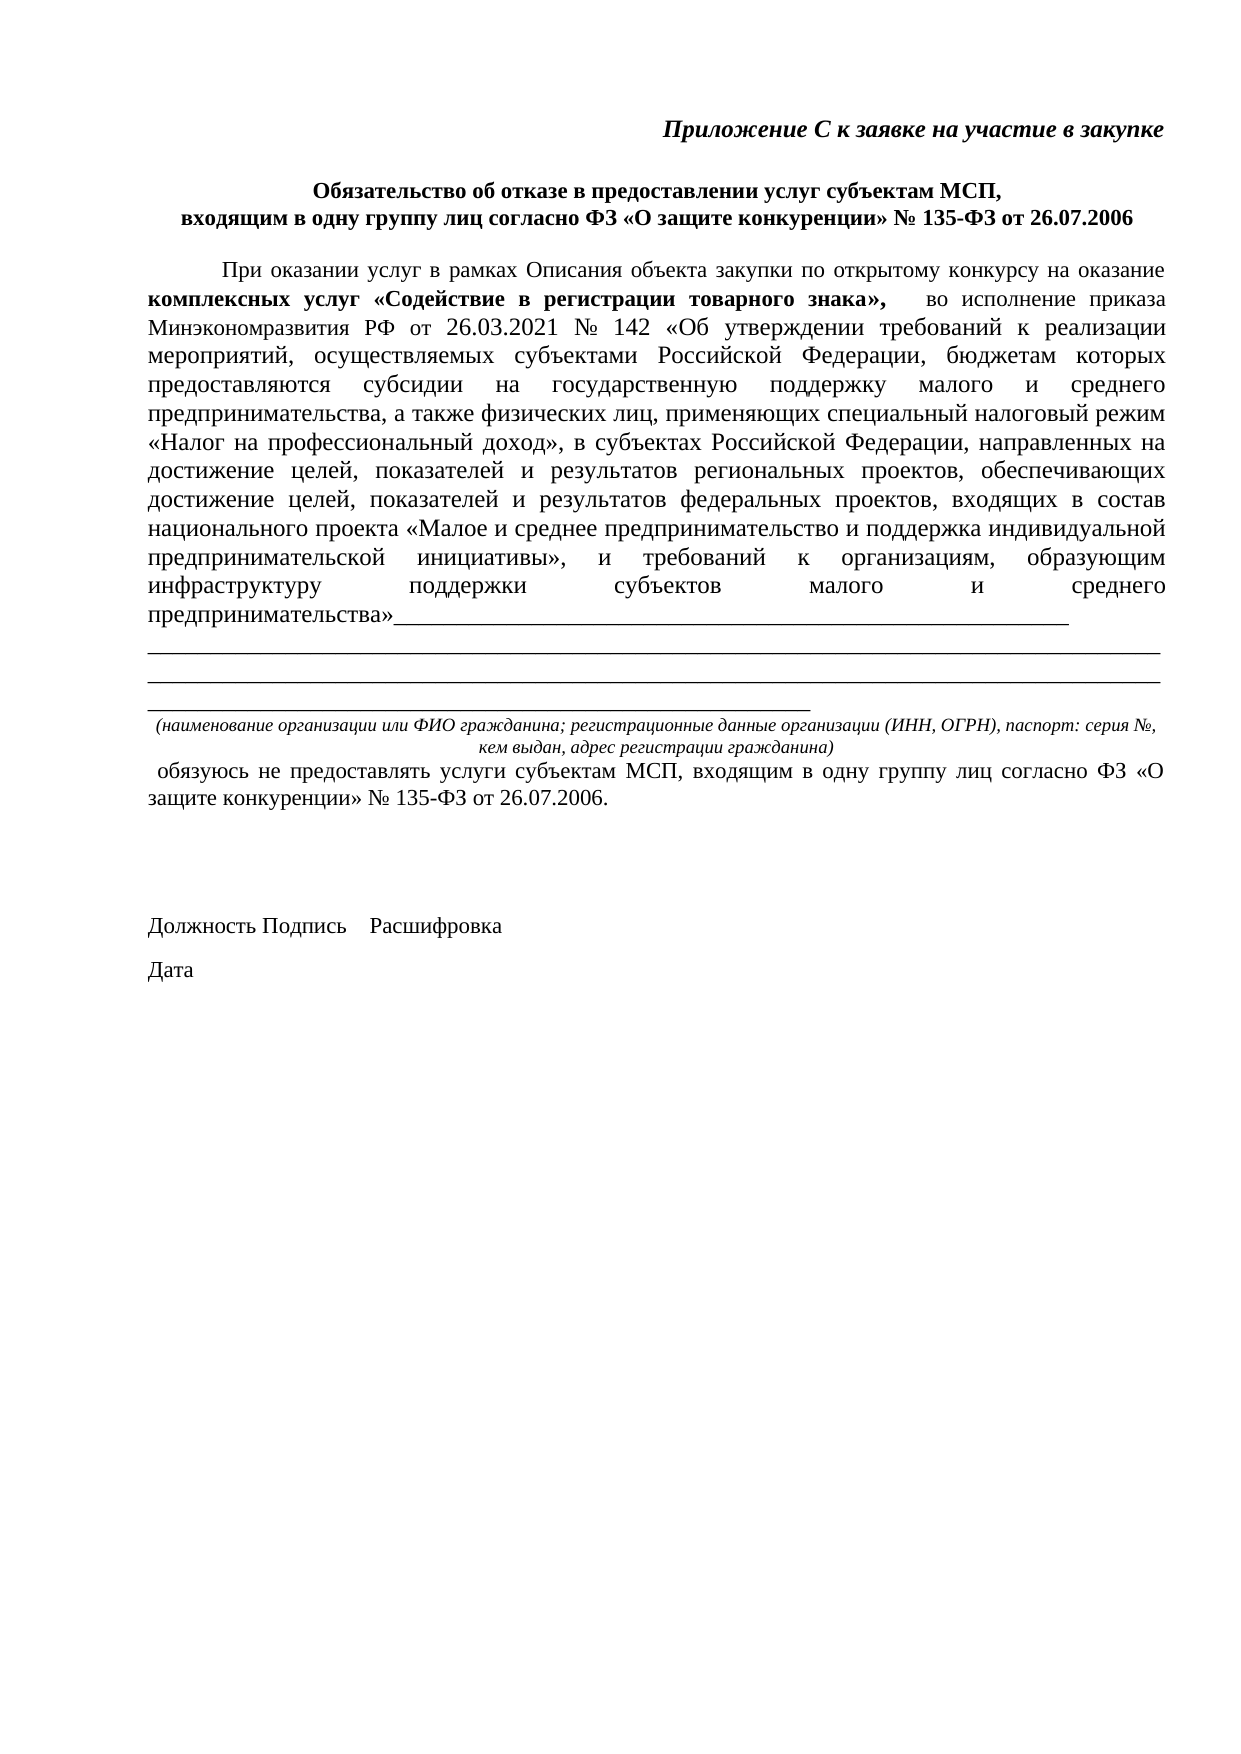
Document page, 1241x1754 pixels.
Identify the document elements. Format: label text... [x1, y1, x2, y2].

text Обязательство об отказе в предоставлении услуг субъектам МСП, [148, 177, 1167, 204]
text обязуюсь не предоставлять услуги субъектам МСП, входящим в одну группу лиц согласно ФЗ «О защите конкуренции» № 135-ФЗ от 26.07.2006. [148, 757, 1167, 810]
text _______________________________________________________________________________________________________________________________________________________________________________________________________________________ [148, 628, 1167, 714]
text (наименование организации или ФИО гражданина; регистрационные данные организации (ИНН, ОГРН), паспорт: серия №, кем выдан, адрес регистрации гражданина) [148, 714, 1167, 757]
text Должность Подпись Расшифровка [148, 913, 1167, 939]
subtitle Приложение C к заявке на участие в закупке [148, 114, 1167, 142]
text Дата [148, 956, 1167, 982]
text входящим в одну группу лиц согласно ФЗ «О защите конкуренции» № 135-ФЗ от 26.07.2006 [148, 204, 1167, 230]
text При оказании услуг в рамках Описания объекта закупки по открытому конкурсу на оказание комплексных услуг «Содействие в регистрации товарного знака», во исполнение приказа Минэкономразвития РФ от 26.03.2021 № 142 «Об утверждении требований к реализации мероприятий, осуществляемых субъектами Российской Федерации, бюджетам которых предоставляются субсидии на государственную поддержку малого и среднего предпринимательства, а также физических лиц, применяющих специальный налоговый режим «Налог на профессиональный доход», в субъектах Российской Федерации, направленных на достижение целей, показателей и результатов региональных проектов, обеспечивающих достижение целей, показателей и результатов федеральных проектов, входящих в состав национального проекта «Малое и среднее предпринимательство и поддержка индивидуальной предпринимательской инициативы», и требований к организациям, образующим инфраструктуру поддержки субъектов малого и среднего предпринимательства»______________________________________________________ [148, 256, 1167, 628]
